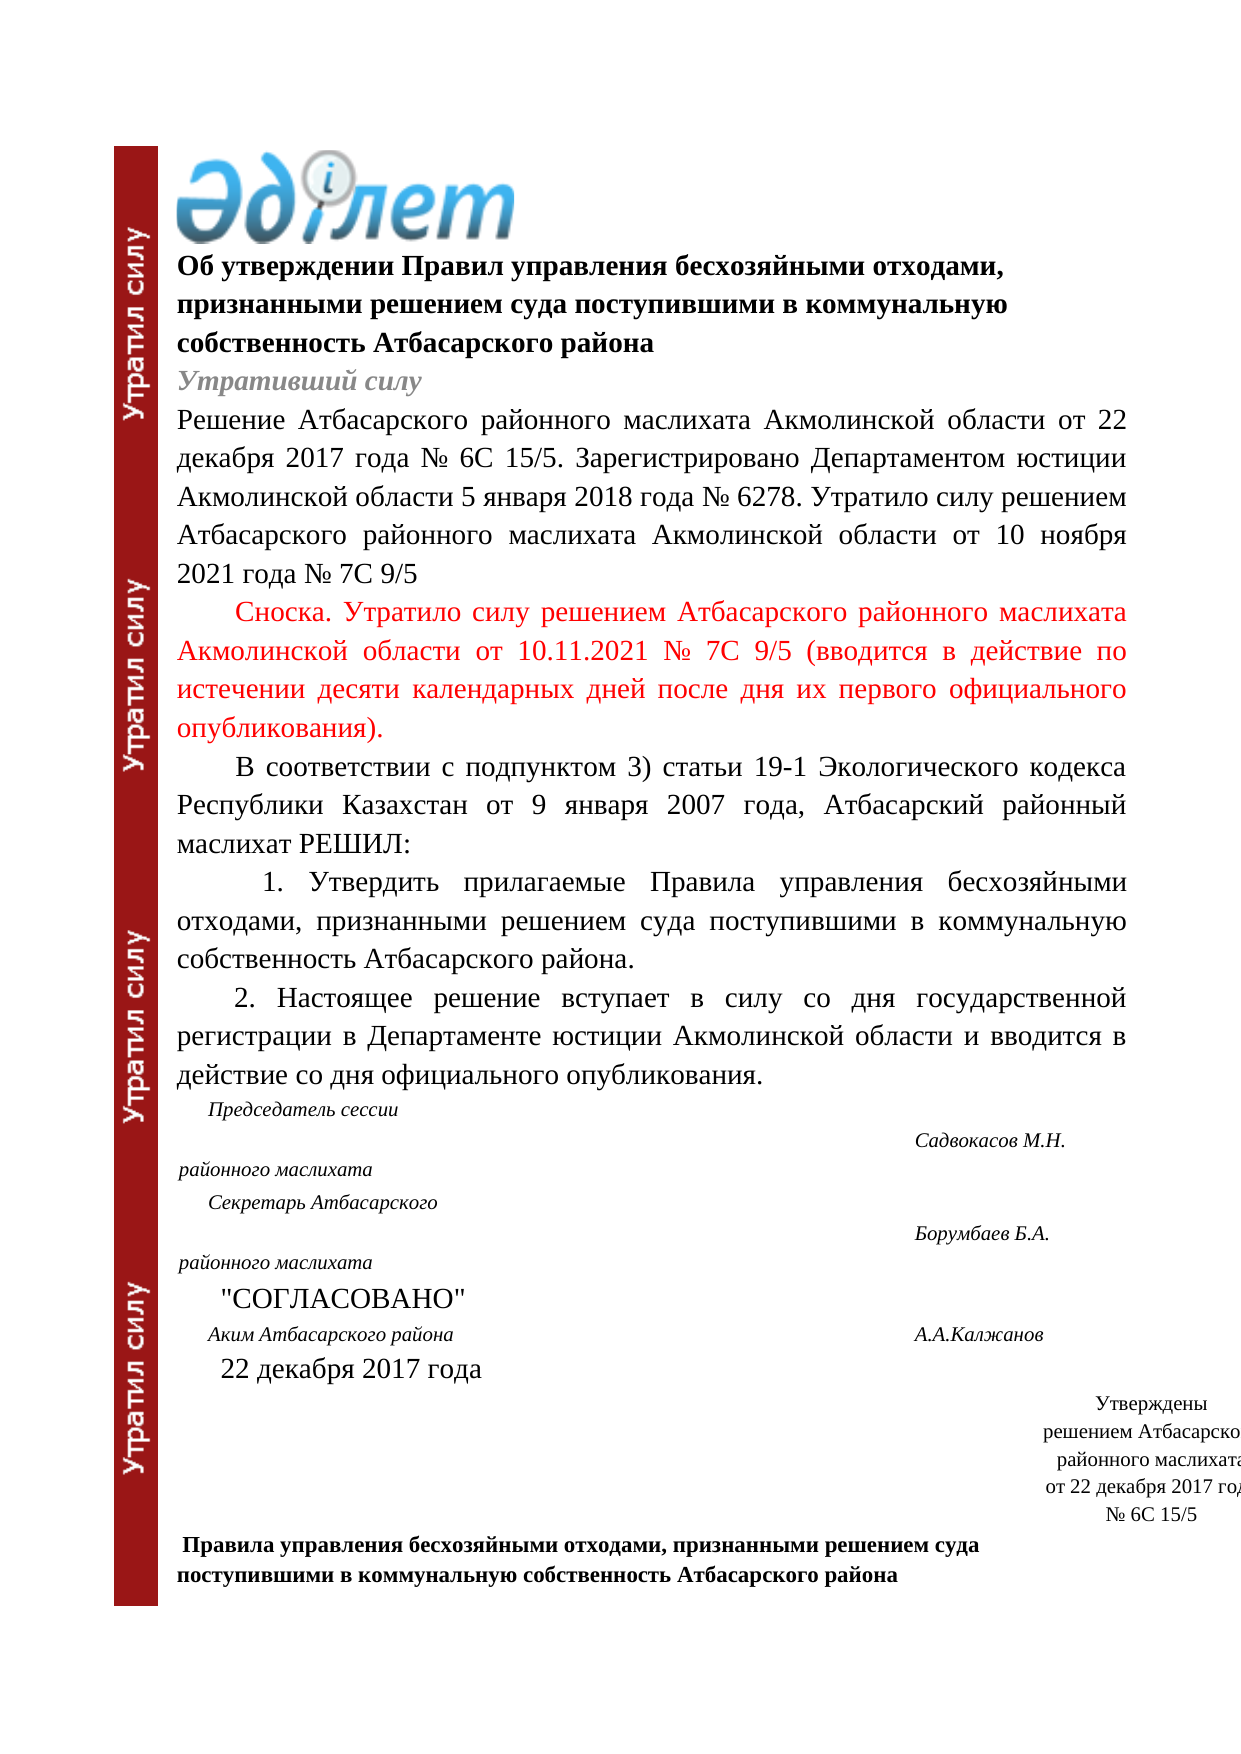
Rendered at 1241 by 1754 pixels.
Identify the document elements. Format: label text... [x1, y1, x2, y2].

text В соответствии с подпунктом 3) статьи 19-1 Экологического кодекса Республики Казахстан от 9 января 2007 года, Атбасарский районный маслихат РЕШИЛ: [112, 749, 1128, 859]
table_header Аким Атбасарского района [101, 1320, 913, 1351]
picture [114, 146, 158, 248]
picture [114, 859, 158, 864]
text Правила управления бесхозяйными отходами, признанными решением суда поступившими в коммунальную собственность Атбасарского района [112, 1531, 1128, 1588]
picture [114, 589, 158, 594]
table_header Утверждены решением Атбасарского районного маслихата от 22 декабря 2017 года № 6С 15/5 [912, 1390, 1240, 1531]
text 22 декабря 2017 года [112, 1351, 1128, 1385]
picture [114, 1588, 158, 1606]
table_cell Борумбаев Б.А. [913, 1189, 1240, 1282]
table_cell Секретарь Атбасарского районного маслихата [101, 1189, 913, 1282]
picture [114, 1315, 158, 1320]
text "СОГЛАСОВАНО" [112, 1282, 1128, 1315]
text Об утверждении Правил управления бесхозяйными отходами, признанными решением суда поступившими в коммунальную собственность Атбасарского района [112, 248, 1128, 358]
picture [114, 744, 158, 749]
table_header Садвокасов М.Н. [913, 1096, 1240, 1188]
text Сноска. Утратило силу решением Атбасарского районного маслихата Акмолинской области от 10.11.2021 № 7С 9/5 (вводится в действие по истечении десяти календарных дней после дня их первого официального опубликования). [112, 594, 1128, 744]
table_header А.А.Калжанов [913, 1320, 1240, 1351]
text Утративший силу [112, 363, 1128, 397]
table_header [101, 1390, 912, 1531]
text Решение Атбасарского районного маслихата Акмолинской области от 22 декабря 2017 года № 6С 15/5. Зарегистрировано Департаментом юстиции Акмолинской области 5 января 2018 года № 6278. Утратило силу решением Атбасарского районного маслихата Акмолинской области от 10 ноября 2021 года № 7С 9/5 [112, 402, 1128, 589]
picture [176, 150, 515, 244]
text 1. Утвердить прилагаемые Правила управления бесхозяйными отходами, признанными решением суда поступившими в коммунальную собственность Атбасарского района. [112, 864, 1128, 975]
picture [114, 1385, 158, 1390]
table_header Председатель сессии районного маслихата [101, 1096, 913, 1188]
picture [114, 358, 158, 363]
text 2. Настоящее решение вступает в силу со дня государственной регистрации в Департаменте юстиции Акмолинской области и вводится в действие со дня официального опубликования. [112, 980, 1128, 1091]
picture [114, 975, 158, 980]
picture [114, 397, 158, 402]
picture [114, 1091, 158, 1096]
